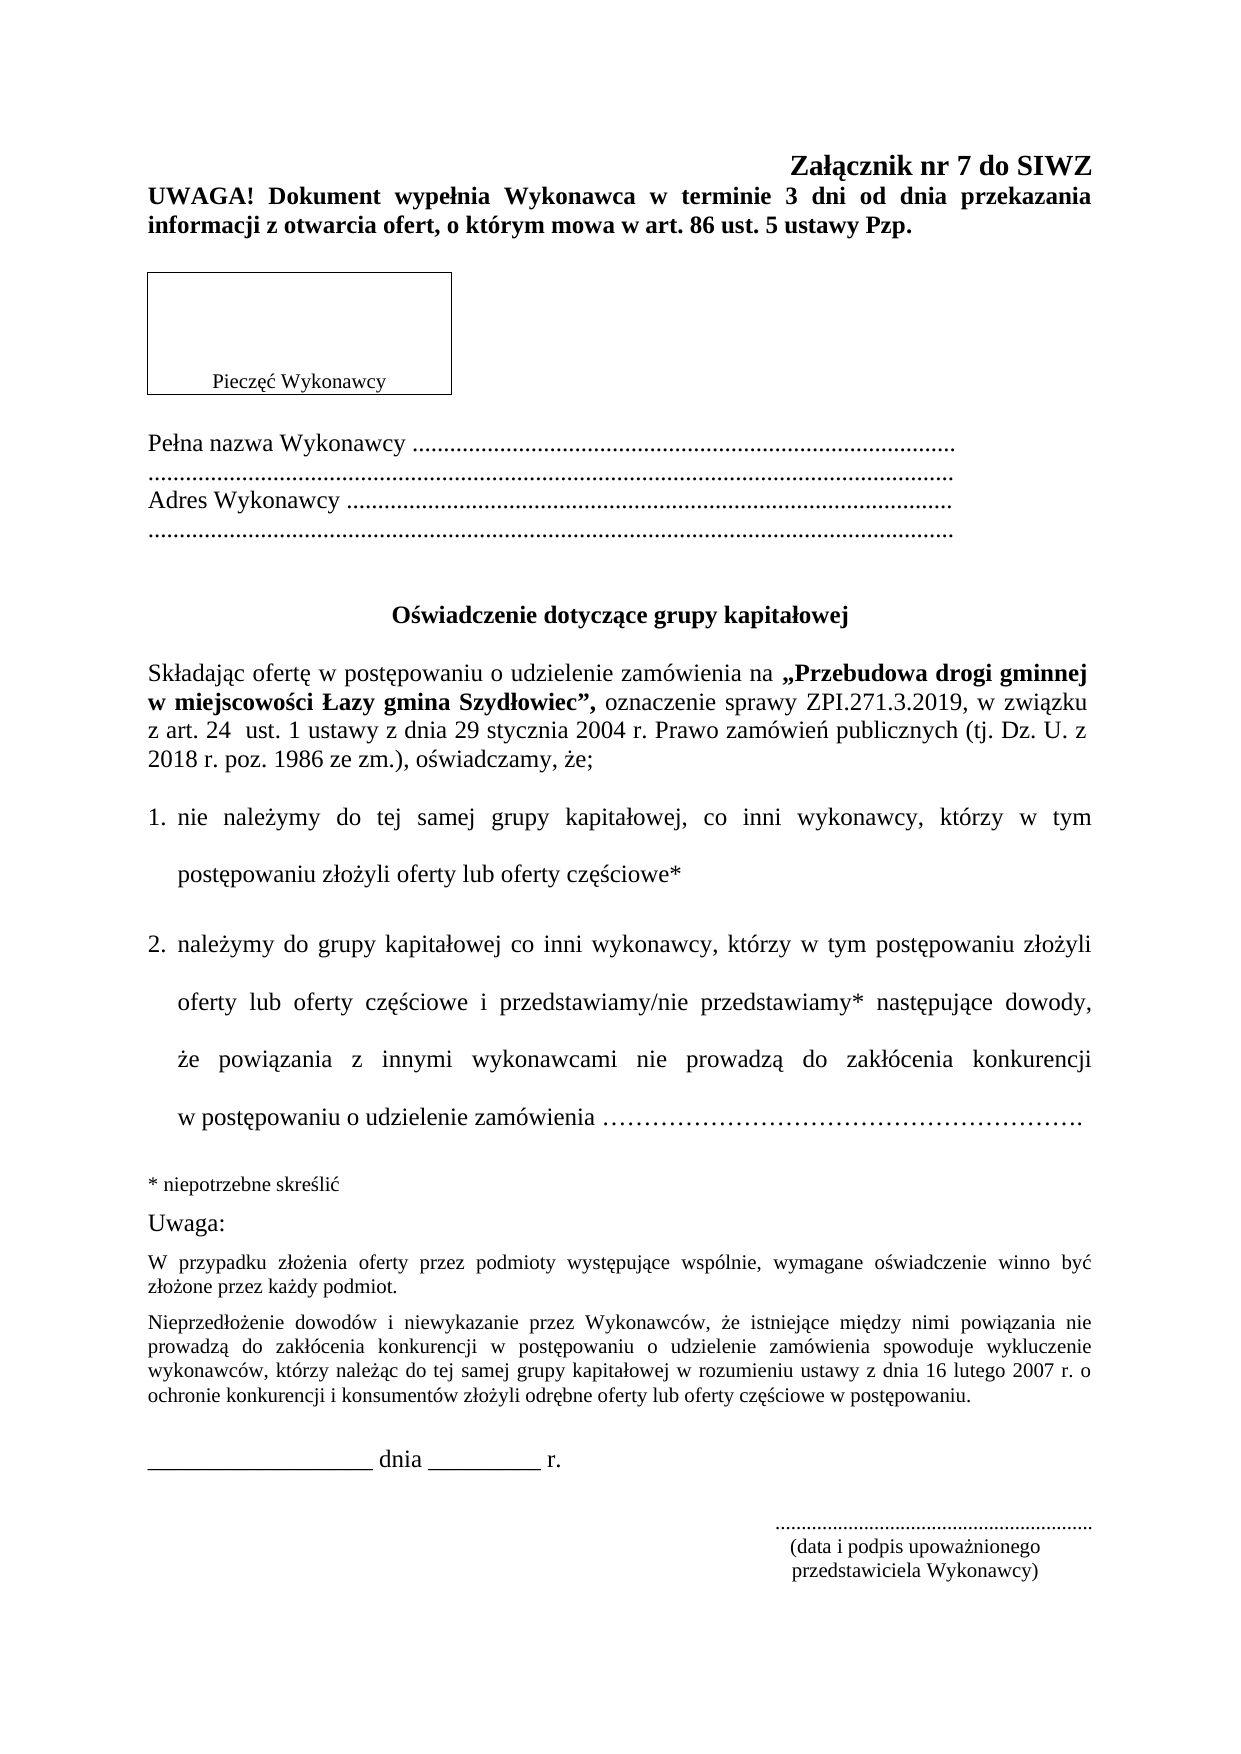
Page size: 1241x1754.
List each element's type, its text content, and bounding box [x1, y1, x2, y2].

text Pełna nazwa Wykonawcy ....................................................................................... [148, 428, 1093, 457]
text 2. należymy do grupy kapitałowej co inni wykonawcy, którzy w tym postępowaniu złożyli oferty lub oferty częściowe i przedstawiamy/nie przedstawiamy* następujące dowody, że powiązania z innymi wykonawcami nie prowadzą do zakłócenia konkurencji w postępowaniu o udzielenie zamówienia …………………………………………………. [148, 929, 1093, 1131]
text __________________ dnia _________ r. [148, 1444, 1093, 1473]
text Załącznik nr 7 do SIWZ [148, 148, 1093, 181]
text Adres Wykonawcy ................................................................................................. [148, 486, 1093, 514]
text UWAGA! Dokument wypełnia Wykonawca w terminie 3 dni od dnia przekazania informacji z otwarcia ofert, o którym mowa w art. 86 ust. 5 ustawy Pzp. [148, 181, 1093, 239]
text Uwaga: [148, 1208, 1093, 1237]
text Składając ofertę w postępowaniu o udzielenie zamówienia na „Przebudowa drogi gminnej w miejscowości Łazy gmina Szydłowiec”, oznaczenie sprawy ZPI.271.3.2019, w związku z art. 24 ust. 1 ustawy z dnia 29 stycznia 2004 r. Prawo zamówień publicznych (tj. Dz. U. z 2018 r. poz. 1986 ze zm.), oświadczamy, że; [148, 658, 1088, 773]
text W przypadku złożenia oferty przez podmioty występujące wspólnie, wymagane oświadczenie winno być złożone przez każdy podmiot. [148, 1250, 1093, 1298]
text Nieprzedłożenie dowodów i niewykazanie przez Wykonawców, że istniejące między nimi powiązania nie prowadzą do zakłócenia konkurencji w postępowaniu o udzielenie zamówienia spowoduje wykluczenie wykonawców, którzy należąc do tej samej grupy kapitałowej w rozumieniu ustawy z dnia 16 lutego 2007 r. o ochronie konkurencji i konsumentów złożyli odrębne oferty lub oferty częściowe w postępowaniu. [148, 1310, 1093, 1407]
text przedstawiciela Wykonawcy) [664, 1558, 1093, 1582]
text (data i podpis upoważnionego [664, 1534, 1093, 1558]
text * niepotrzebne skreślić [148, 1172, 1093, 1196]
table_header Pieczęć Wykonawcy [148, 273, 451, 393]
text ................................................................................................................................. [148, 514, 1093, 543]
text ............................................................. [148, 1510, 1093, 1534]
text ................................................................................................................................. [148, 457, 1093, 486]
text 1. nie należymy do tej samej grupy kapitałowej, co inni wykonawcy, którzy w tym postępowaniu złożyli oferty lub oferty częściowe* [148, 802, 1093, 888]
text Oświadczenie dotyczące grupy kapitałowej [148, 601, 1093, 629]
